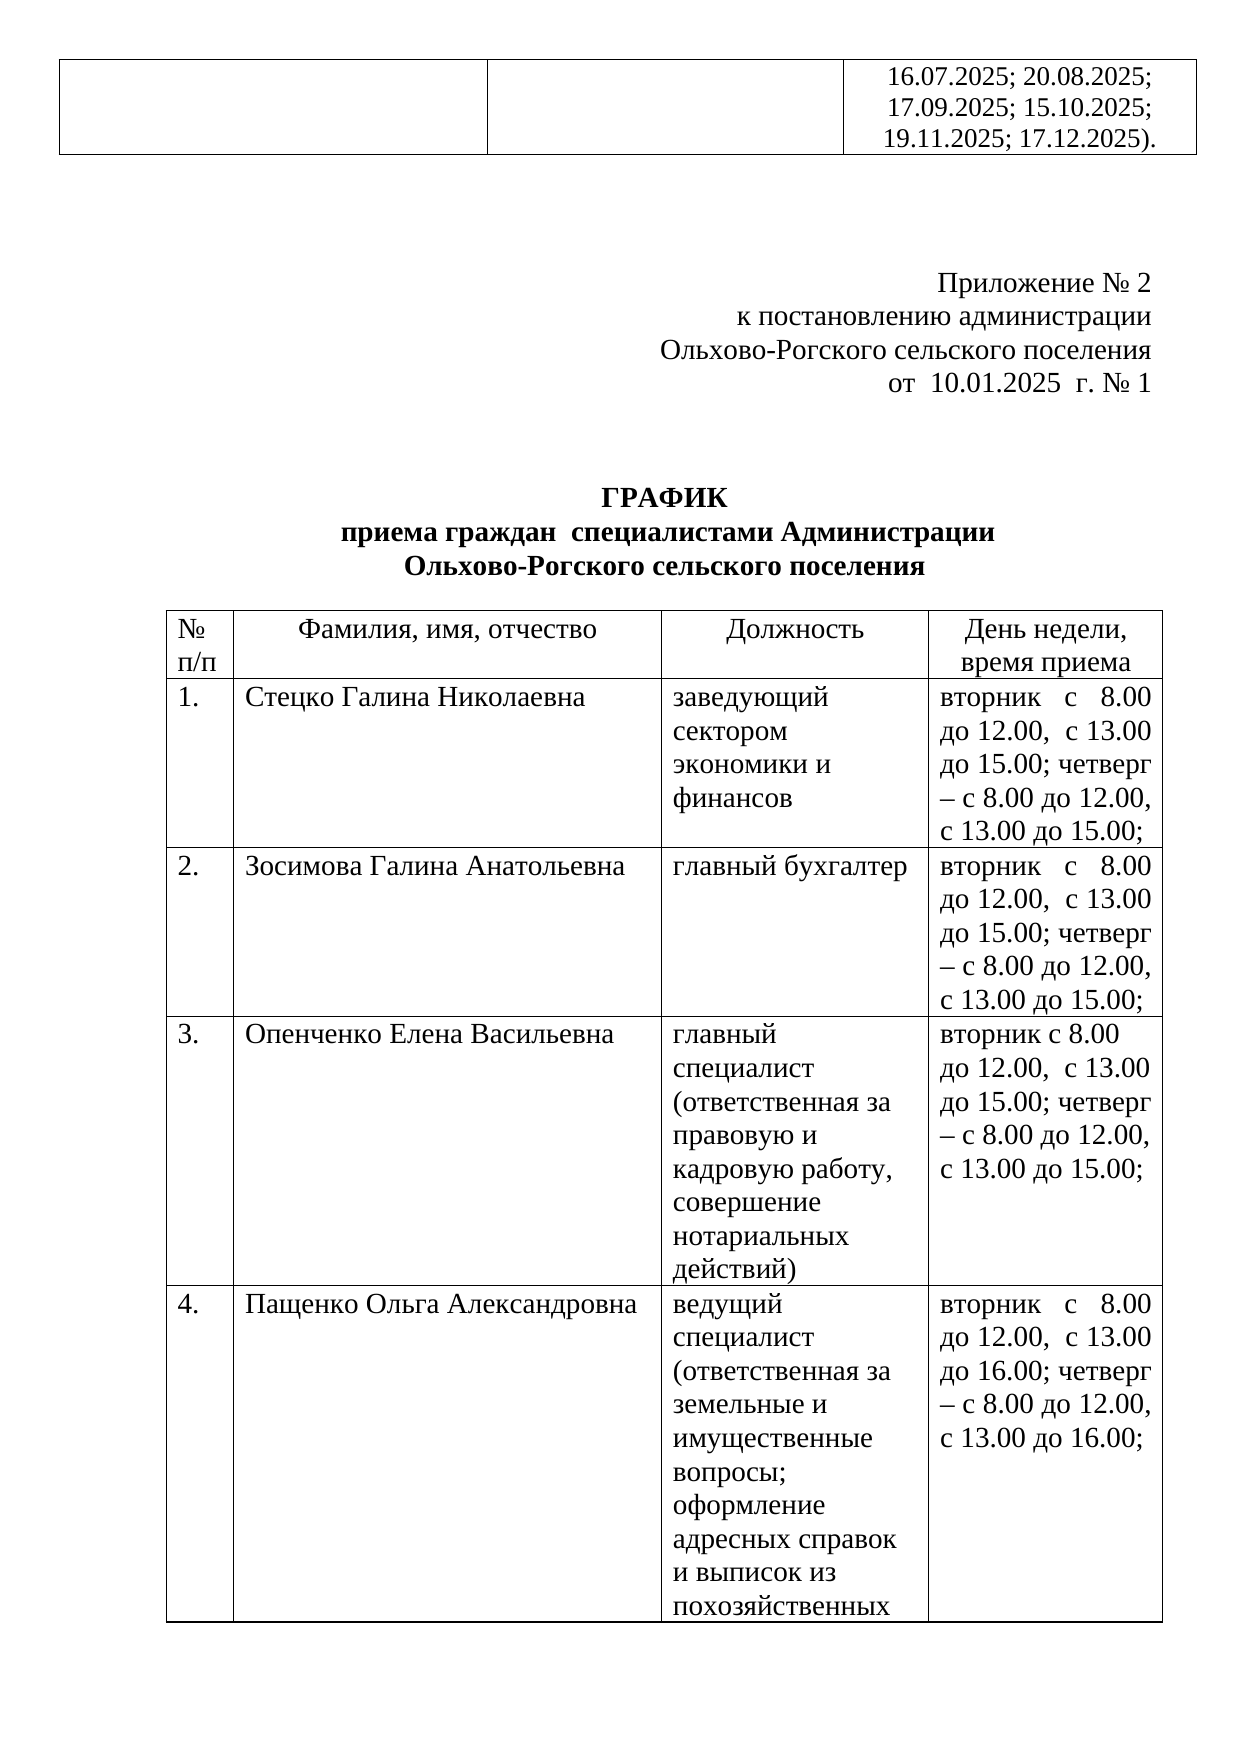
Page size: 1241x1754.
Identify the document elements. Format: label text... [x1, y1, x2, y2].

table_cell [929, 1286, 1162, 1621]
text Ольхово-Рогского сельского поселения [177, 548, 1152, 581]
table_cell Опенченко Елена Васильевна [234, 1017, 661, 1285]
text ГРАФИК [177, 481, 1152, 514]
table_header День недели, время приема [929, 611, 1162, 678]
table_cell Стецко Галина Николаевна [234, 679, 661, 847]
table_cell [662, 1286, 928, 1621]
table_header Должность [662, 611, 928, 678]
text от 10.01.2025 г. № 1 [177, 366, 1152, 399]
table_cell вторник с 8.00 до 12.00, с 13.00 до 15.00; четверг – с 8.00 до 12.00, с 13.00 до 15.00; [929, 1017, 1162, 1285]
text Ольхово-Рогского сельского поселения [177, 332, 1152, 366]
table_cell Зосимова Галина Анатольевна [234, 848, 661, 1016]
text приема граждан специалистами Администрации [177, 514, 1152, 548]
table_cell главный бухгалтер [662, 848, 928, 1016]
text к постановлению администрации [177, 298, 1152, 332]
table_header Фамилия, имя, отчество [234, 611, 661, 678]
table_cell 2. [167, 848, 233, 1016]
table_cell 4. [167, 1286, 233, 1621]
table_cell заведующий сектором экономики и финансов [662, 679, 928, 847]
table_header № п/п [167, 611, 233, 678]
table_cell 3. [167, 1017, 233, 1285]
table_cell вторник с 8.00 до 12.00, с 13.00 до 15.00; четверг – с 8.00 до 12.00, с 13.00 до 15.00; [929, 679, 1162, 847]
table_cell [234, 1286, 661, 1621]
table_cell 1. [167, 679, 233, 847]
table_cell вторник с 8.00 до 12.00, с 13.00 до 15.00; четверг – с 8.00 до 12.00, с 13.00 до 15.00; [929, 848, 1162, 1016]
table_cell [844, 60, 1196, 154]
text Приложение № 2 [177, 265, 1152, 298]
table_cell главный специалист (ответственная за правовую и кадровую работу, совершение нотариальных действий) [662, 1017, 928, 1285]
